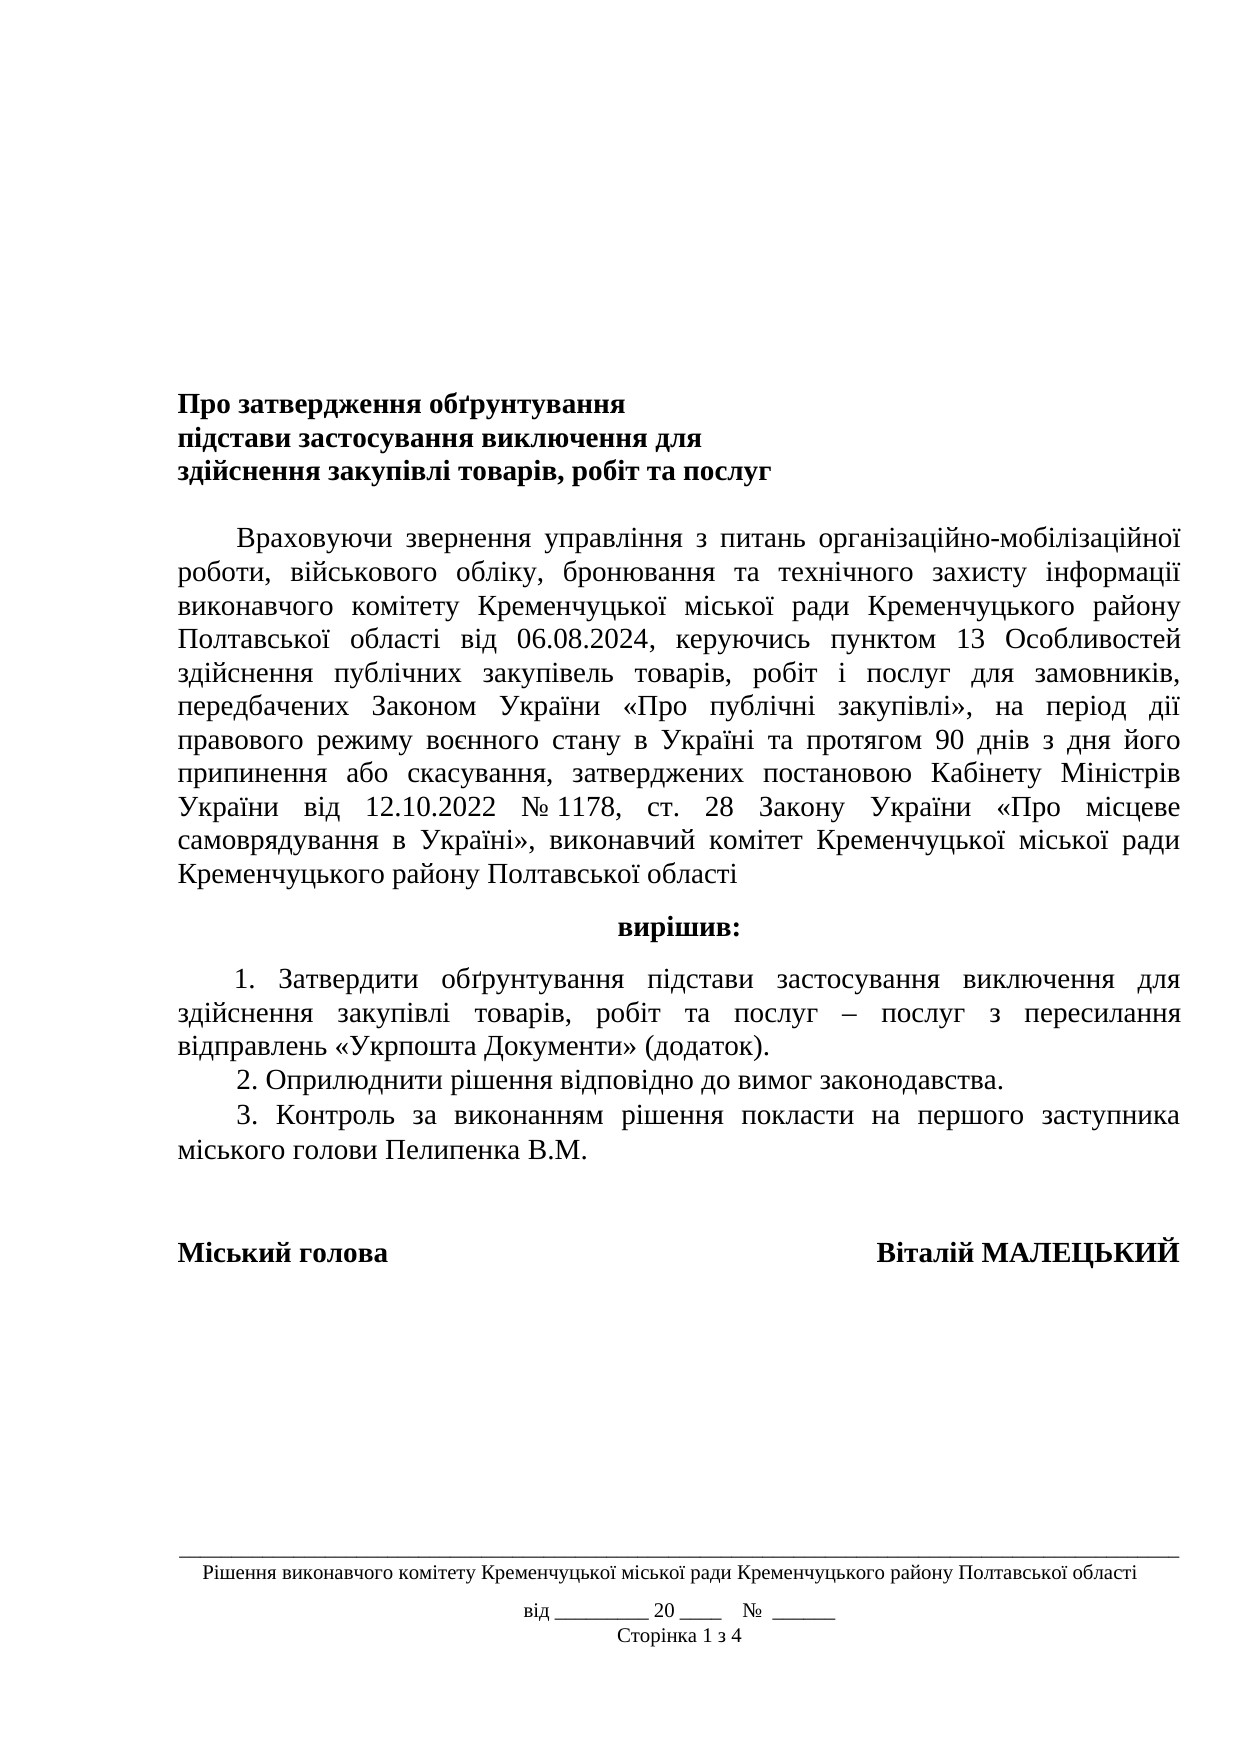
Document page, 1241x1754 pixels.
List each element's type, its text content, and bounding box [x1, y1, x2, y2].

text здійснення закупівлі товарів, робіт та послуг [177, 453, 1181, 487]
text Міський голова Віталій МАЛЕЦЬКИЙ [177, 1235, 1181, 1268]
text 1. Затвердити обґрунтування підстави застосування виключення для здійснення закупівлі товарів, робіт та послуг – послуг з пересилання відправлень «Укрпошта Документи» (додаток). [177, 961, 1181, 1062]
text Про затвердження обґрунтування [177, 386, 1181, 420]
text 3. Контроль за виконанням рішення покласти на першого заступника міського голови Пелипенка В.М. [177, 1097, 1181, 1166]
text підстави застосування виключення для [177, 420, 1181, 453]
text 2. Оприлюднити рішення відповідно до вимог законодавства. [177, 1062, 1181, 1096]
text Враховуючи звернення управління з питань організаційно-мобілізаційної роботи, військового обліку, бронювання та технічного захисту інформації виконавчого комітету Кременчуцької міської ради Кременчуцького району Полтавської області від 06.08.2024, керуючись пунктом 13 Особливостей здійснення публічних закупівель товарів, робіт і послуг для замовників, передбачених Законом України «Про публічні закупівлі», на період дії правового режиму воєнного стану в Україні та протягом 90 днів з дня його припинення або скасування, затверджених постановою Кабінету Міністрів України від 12.10.2022 № 1178, ст. 28 Закону України «Про місцеве самоврядування в Україні», виконавчий комітет Кременчуцької міської ради Кременчуцького району Полтавської області [177, 521, 1181, 889]
text вирішив: [177, 909, 1181, 942]
